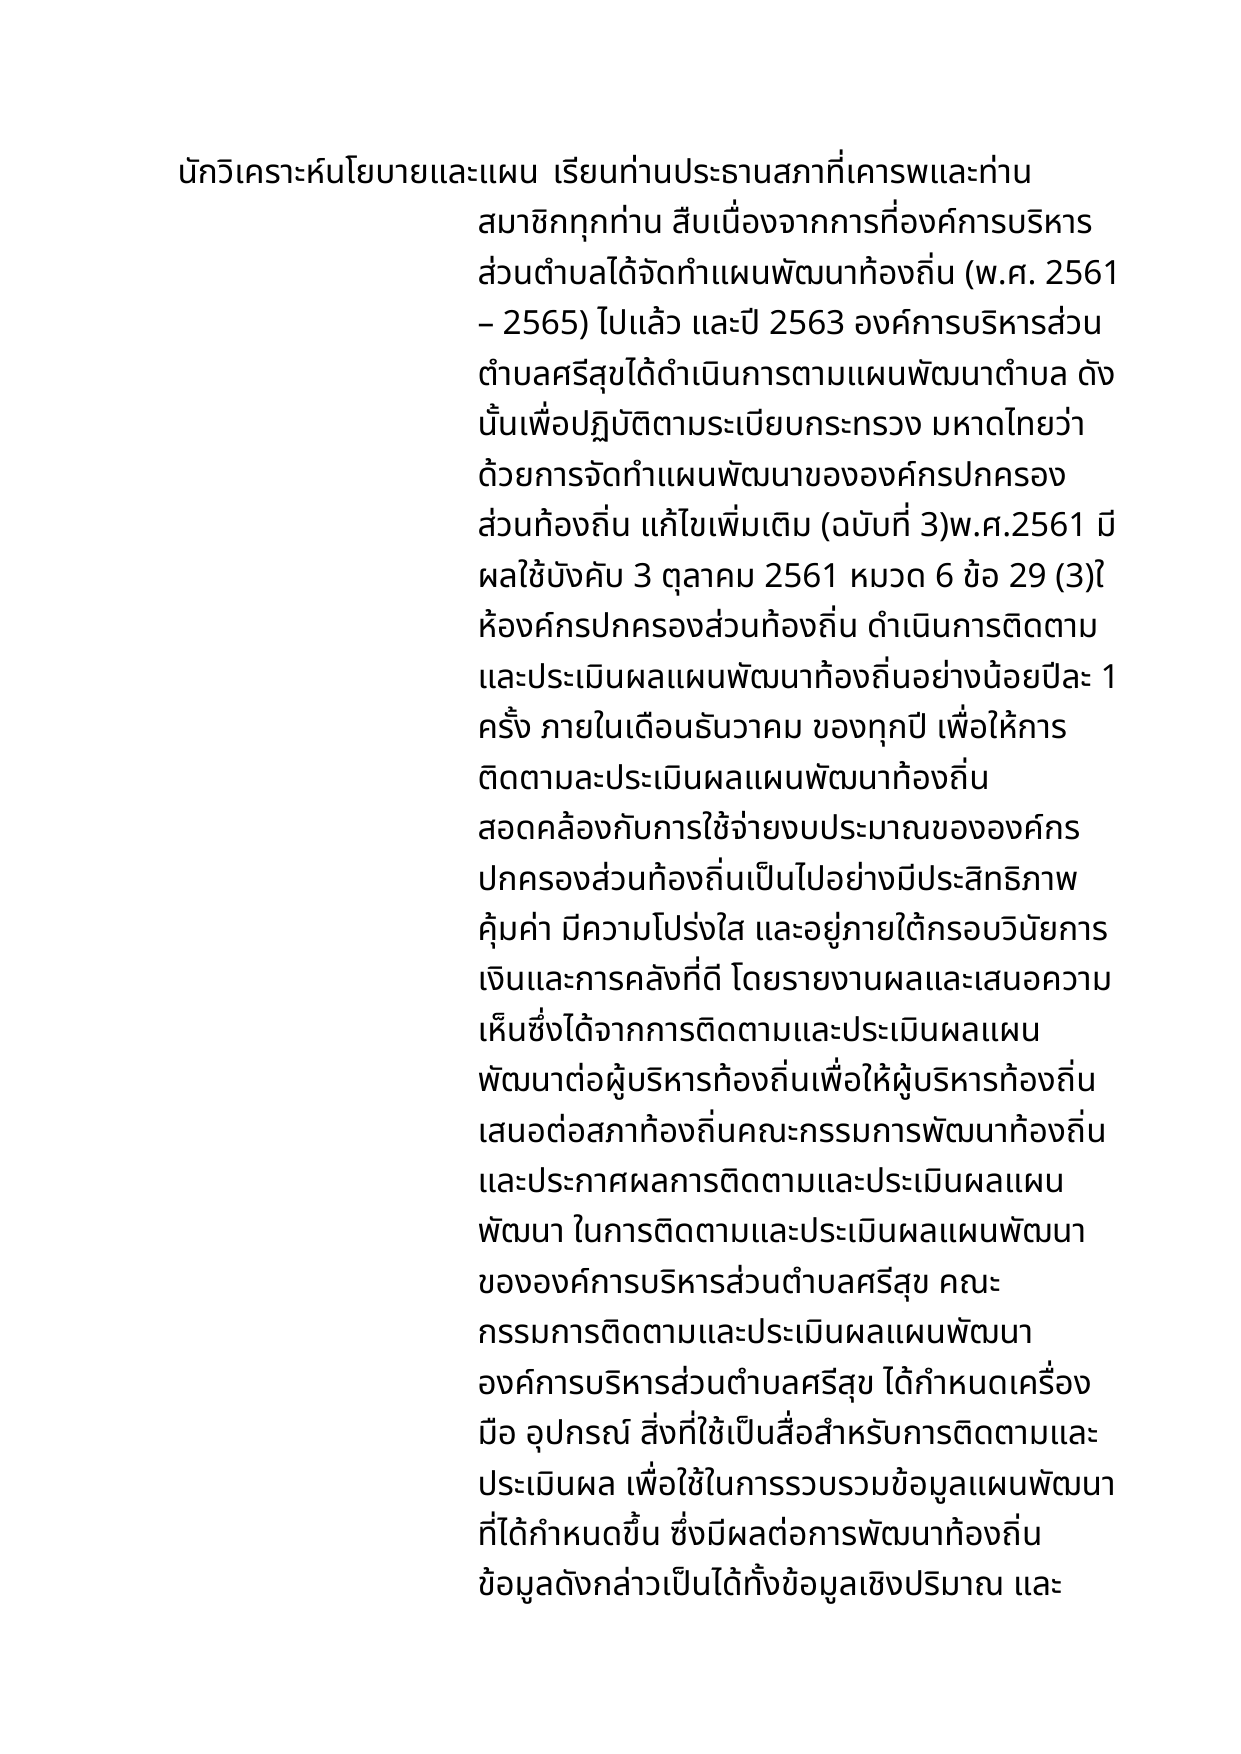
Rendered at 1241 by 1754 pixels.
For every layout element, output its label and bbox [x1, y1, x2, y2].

text [177, 148, 1122, 1611]
